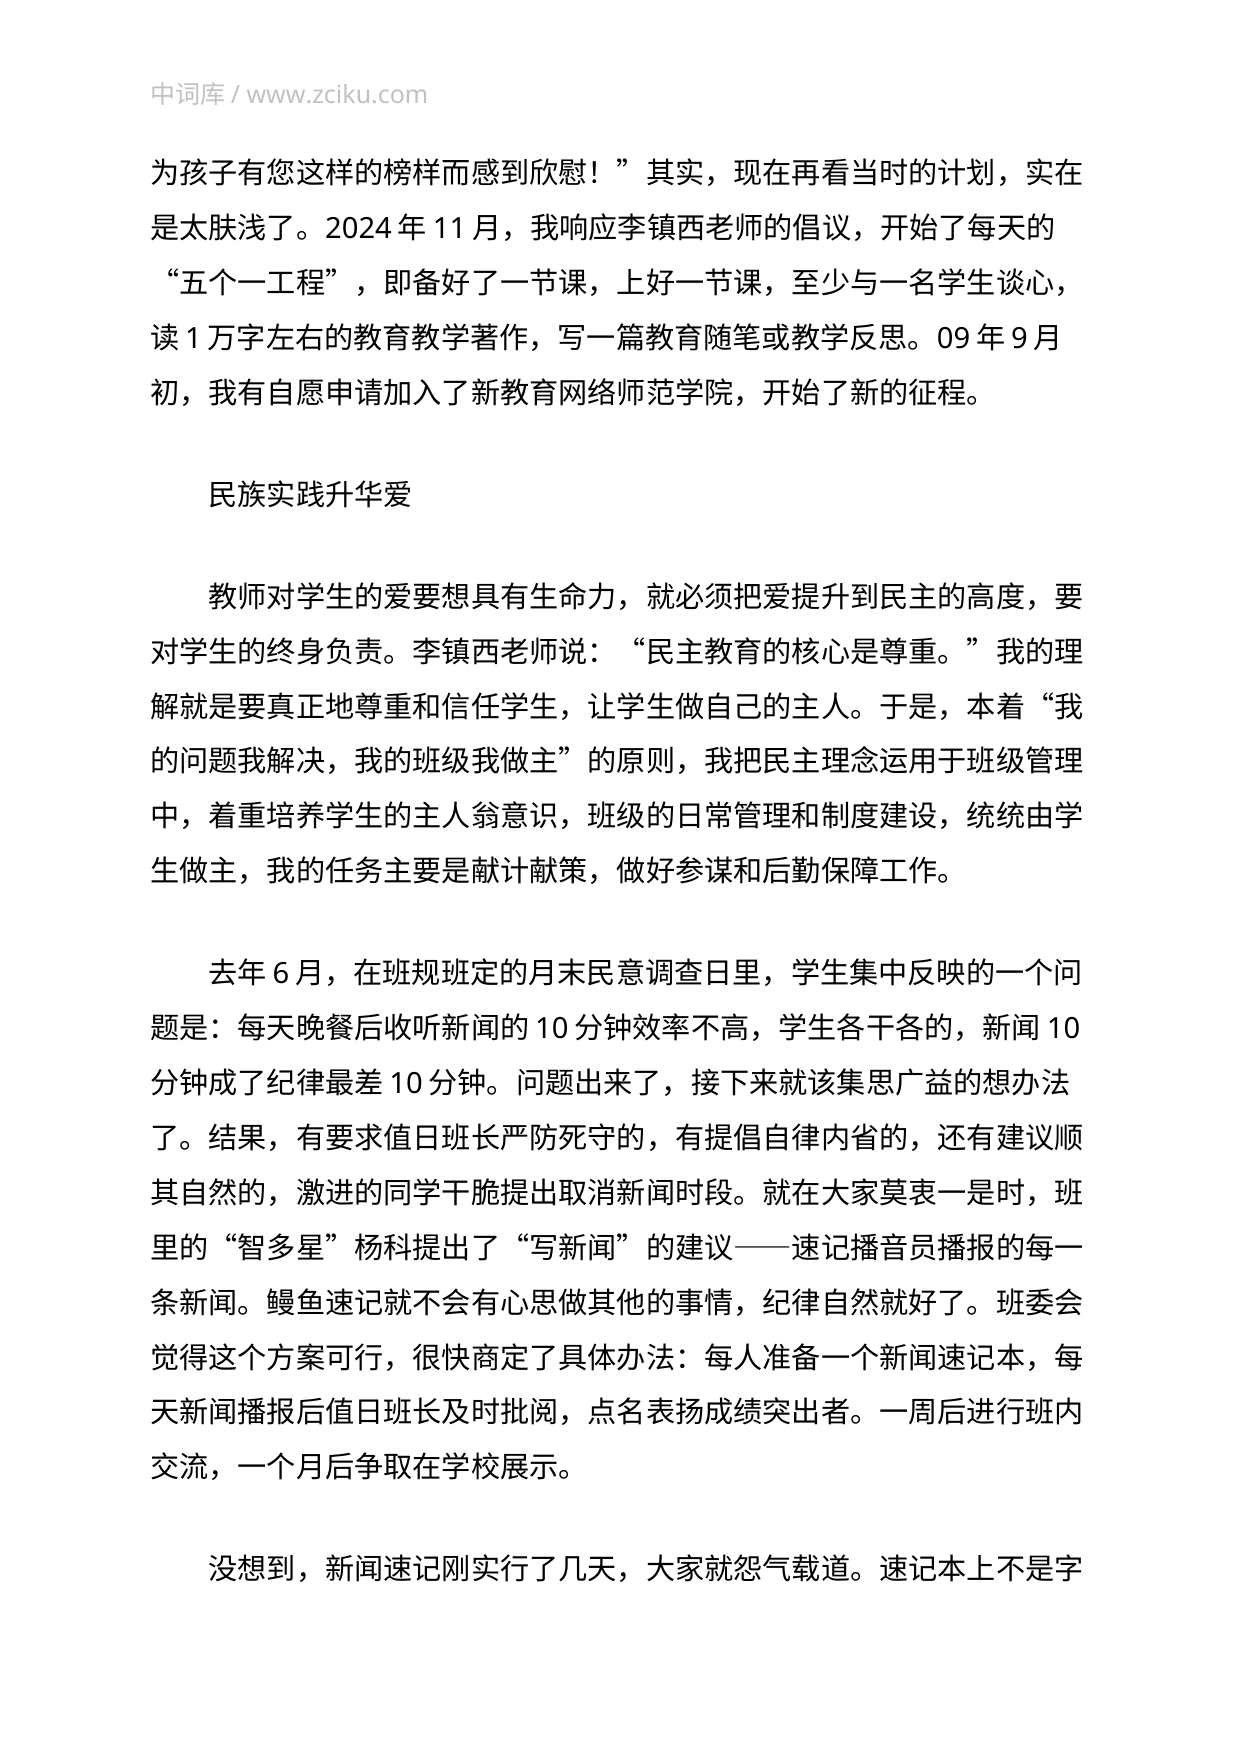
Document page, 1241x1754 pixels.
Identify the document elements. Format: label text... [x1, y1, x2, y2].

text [150, 150, 1090, 412]
text 民族实践升华爱 [150, 472, 1090, 514]
text 去年6月，在班规班定的月末民意调查日里，学生集中反映的一个问题是：每天晚餐后收听新闻的10分钟效率不高，学生各干各的，新闻10分钟成了纪律最差10分钟。问题出来了，接下来就该集思广益的想办法了。结果，有要求值日班长严防死守的，有提倡自律内省的，还有建议顺其自然的，激进的同学干脆提出取消新闻时段。就在大家莫衷一是时，班里的“智多星”杨科提出了“写新闻”的建议——速记播音员播报的每一条新闻。鳗鱼速记就不会有心思做其他的事情，纪律自然就好了。班委会觉得这个方案可行，很快商定了具体办法：每人准备一个新闻速记本，每天新闻播报后值日班长及时批阅，点名表扬成绩突出者。一周后进行班内交流，一个月后争取在学校展示。 [150, 949, 1090, 1486]
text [150, 1546, 1090, 1588]
text 教师对学生的爱要想具有生命力，就必须把爱提升到民主的高度，要对学生的终身负责。李镇西老师说：“民主教育的核心是尊重。”我的理解就是要真正地尊重和信任学生，让学生做自己的主人。于是，本着“我的问题我解决，我的班级我做主”的原则，我把民主理念运用于班级管理中，着重培养学生的主人翁意识，班级的日常管理和制度建设，统统由学生做主，我的任务主要是献计献策，做好参谋和后勤保障工作。 [150, 573, 1090, 890]
